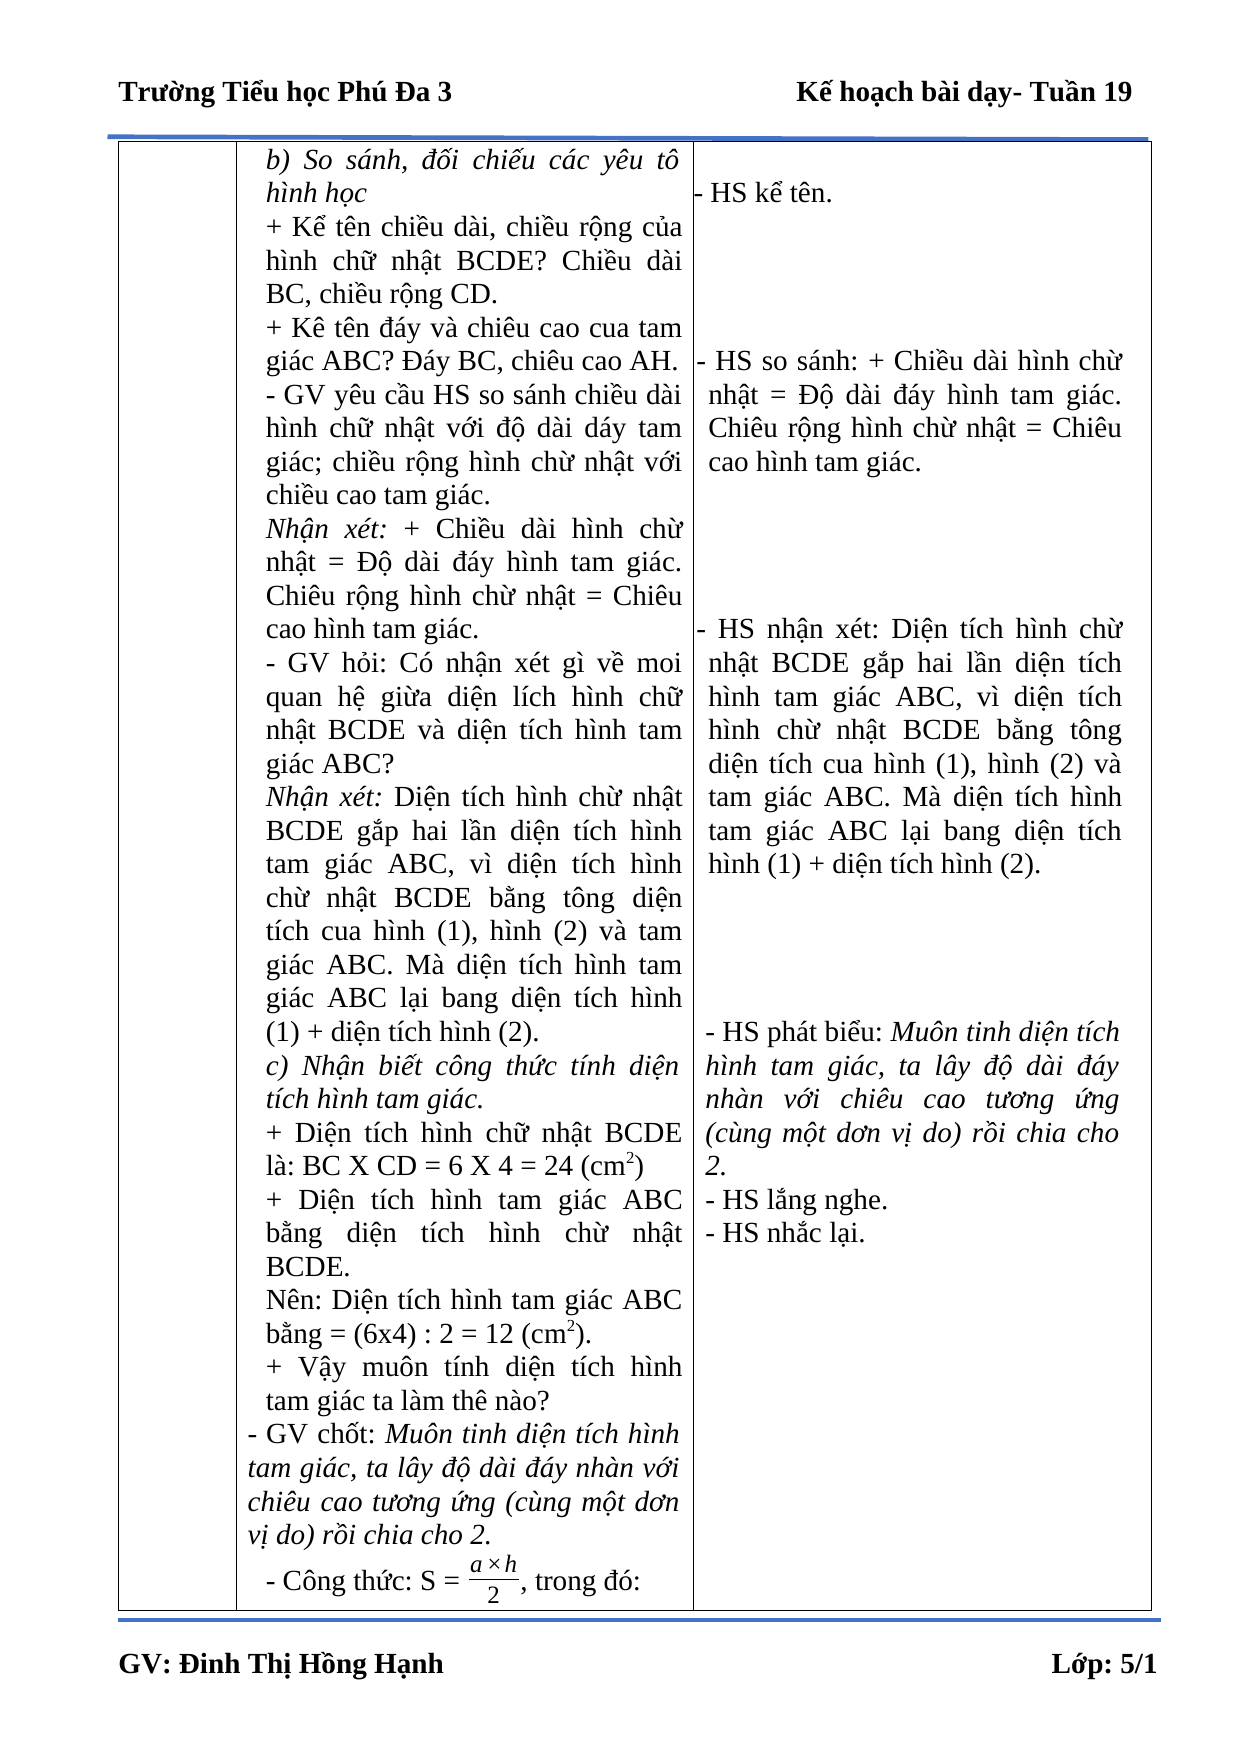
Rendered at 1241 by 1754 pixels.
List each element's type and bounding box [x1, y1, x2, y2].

table_cell [119, 142, 236, 1610]
table_cell [694, 142, 1151, 1610]
table_cell [237, 142, 693, 1610]
